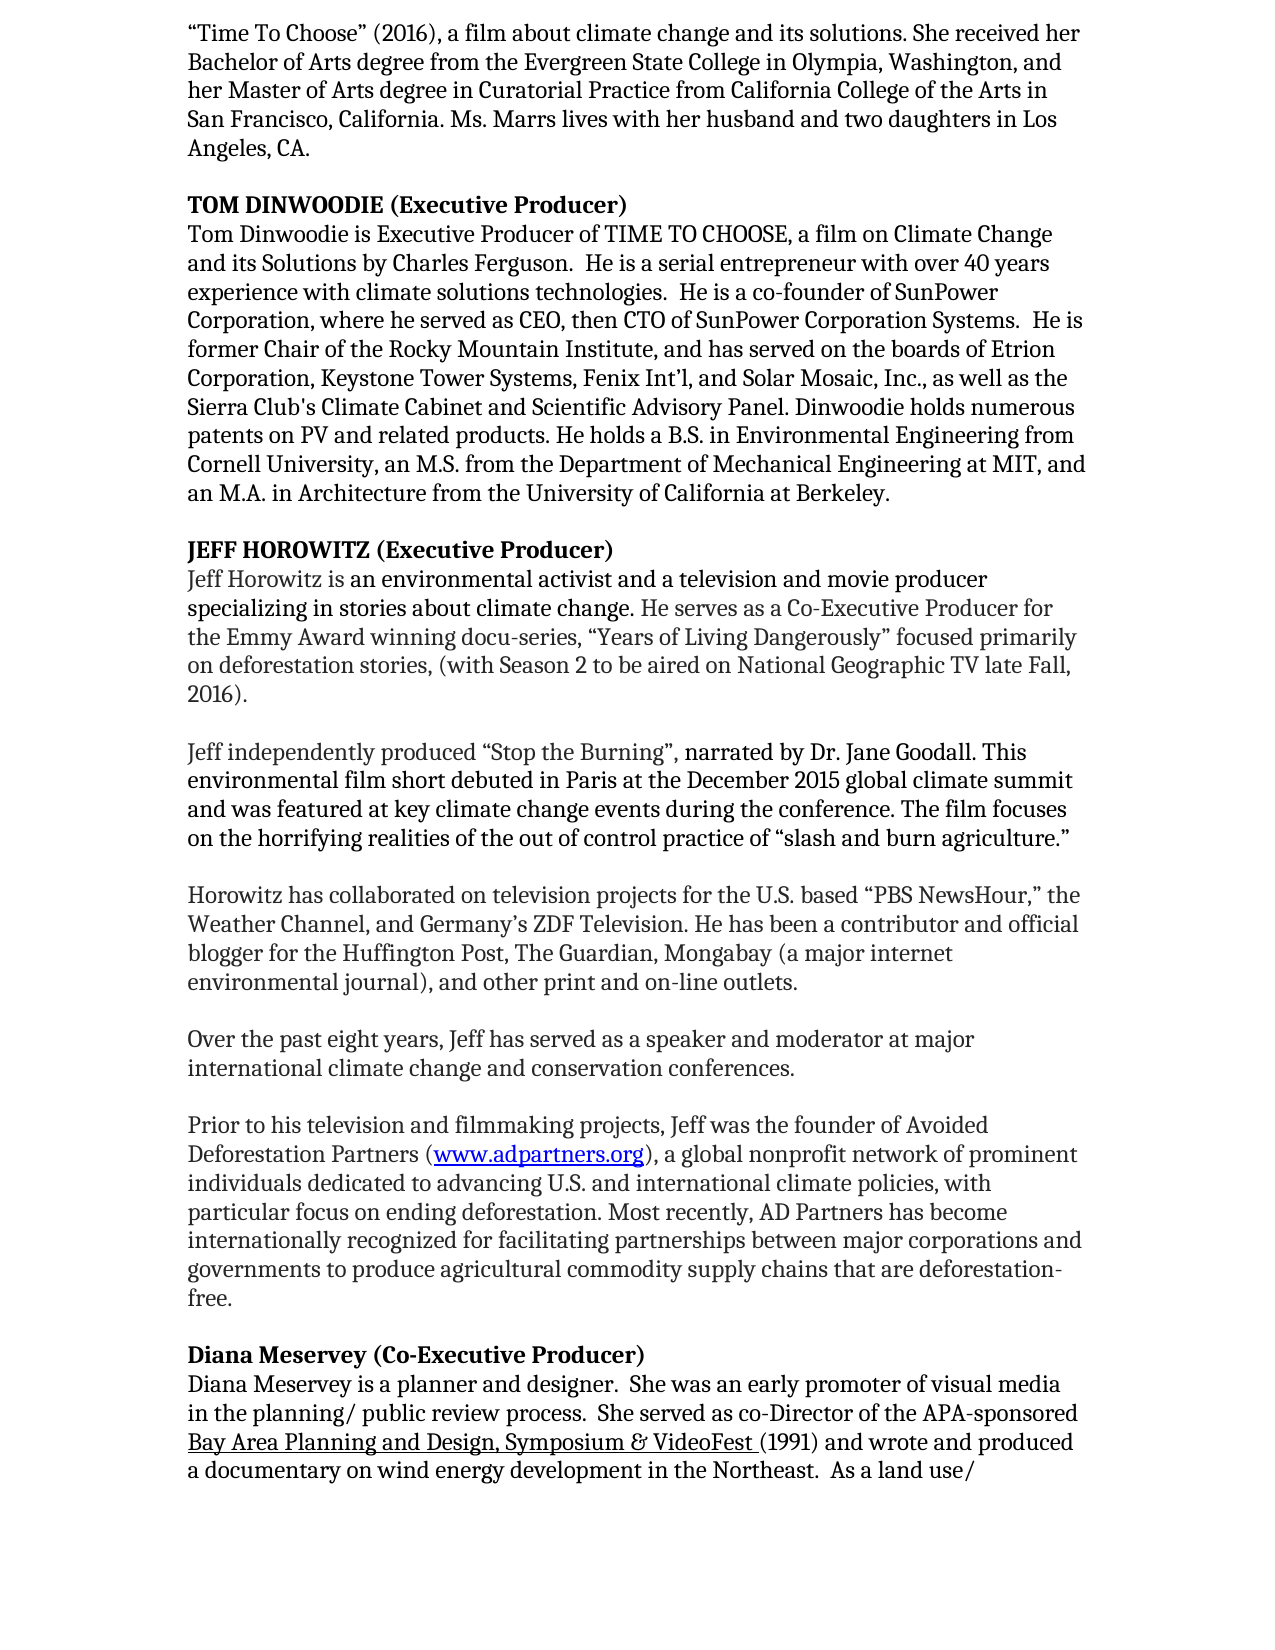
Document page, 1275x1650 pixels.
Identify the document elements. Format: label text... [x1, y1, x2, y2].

text TOM DINWOODIE (Executive Producer) [187, 191, 1087, 220]
text Diana Meservey (Co-Executive Producer) [187, 1341, 1087, 1370]
text Tom Dinwoodie is Executive Producer of TIME TO CHOOSE, a film on Climate Change and its Solutions by Charles Ferguson. He is a serial entrepreneur with over 40 years experience with climate solutions technologies. He is a co-founder of SunPower Corporation, where he served as CEO, then CTO of SunPower Corporation Systems. He is former Chair of the Rocky Mountain Institute, and has served on the boards of Etrion Corporation, Keystone Tower Systems, Fenix Int’l, and Solar Mosaic, Inc., as well as the Sierra Club's Climate Cabinet and Scientific Advisory Panel. Dinwoodie holds numerous patents on PV and related products. He holds a B.S. in Environmental Engineering from Cornell University, an M.S. from the Department of Mechanical Engineering at MIT, and an M.A. in Architecture from the University of California at Berkeley. [187, 220, 1087, 507]
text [187, 1370, 1087, 1485]
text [187, 19, 1087, 162]
text Jeff independently produced “Stop the Burning”, narrated by Dr. Jane Goodall. This environmental film short debuted in Paris at the December 2015 global climate summit and was featured at key climate change events during the conference. The film focuses on the horrifying realities of the out of control practice of “slash and burn agriculture.” [187, 737, 1087, 852]
text Over the past eight years, Jeff has served as a speaker and moderator at major international climate change and conservation conferences. [187, 1025, 1087, 1082]
text Jeff Horowitz is an environmental activist and a television and movie producer specializing in stories about climate change. He serves as a Co-Executive Producer for the Emmy Award winning docu-series, “Years of Living Dangerously” focused primarily on deforestation stories, (with Season 2 to be aired on National Geographic TV late Fall, 2016). [187, 565, 1087, 709]
text Prior to his television and filmmaking projects, Jeff was the founder of Avoided Deforestation Partners (www.adpartners.org), a global nonprofit network of prominent individuals dedicated to advancing U.S. and international climate policies, with particular focus on ending deforestation. Most recently, AD Partners has become internationally recognized for facilitating partnerships between major corporations and governments to produce agricultural commodity supply chains that are deforestation-free. [187, 1111, 1087, 1312]
text Horowitz has collaborated on television projects for the U.S. based “PBS NewsHour,” the Weather Channel, and Germany’s ZDF Television. He has been a contributor and official blogger for the Huffington Post, The Guardian, Mongabay (a major internet environmental journal), and other print and on-line outlets. [187, 881, 1087, 996]
text JEFF HOROWITZ (Executive Producer) [187, 536, 1087, 565]
